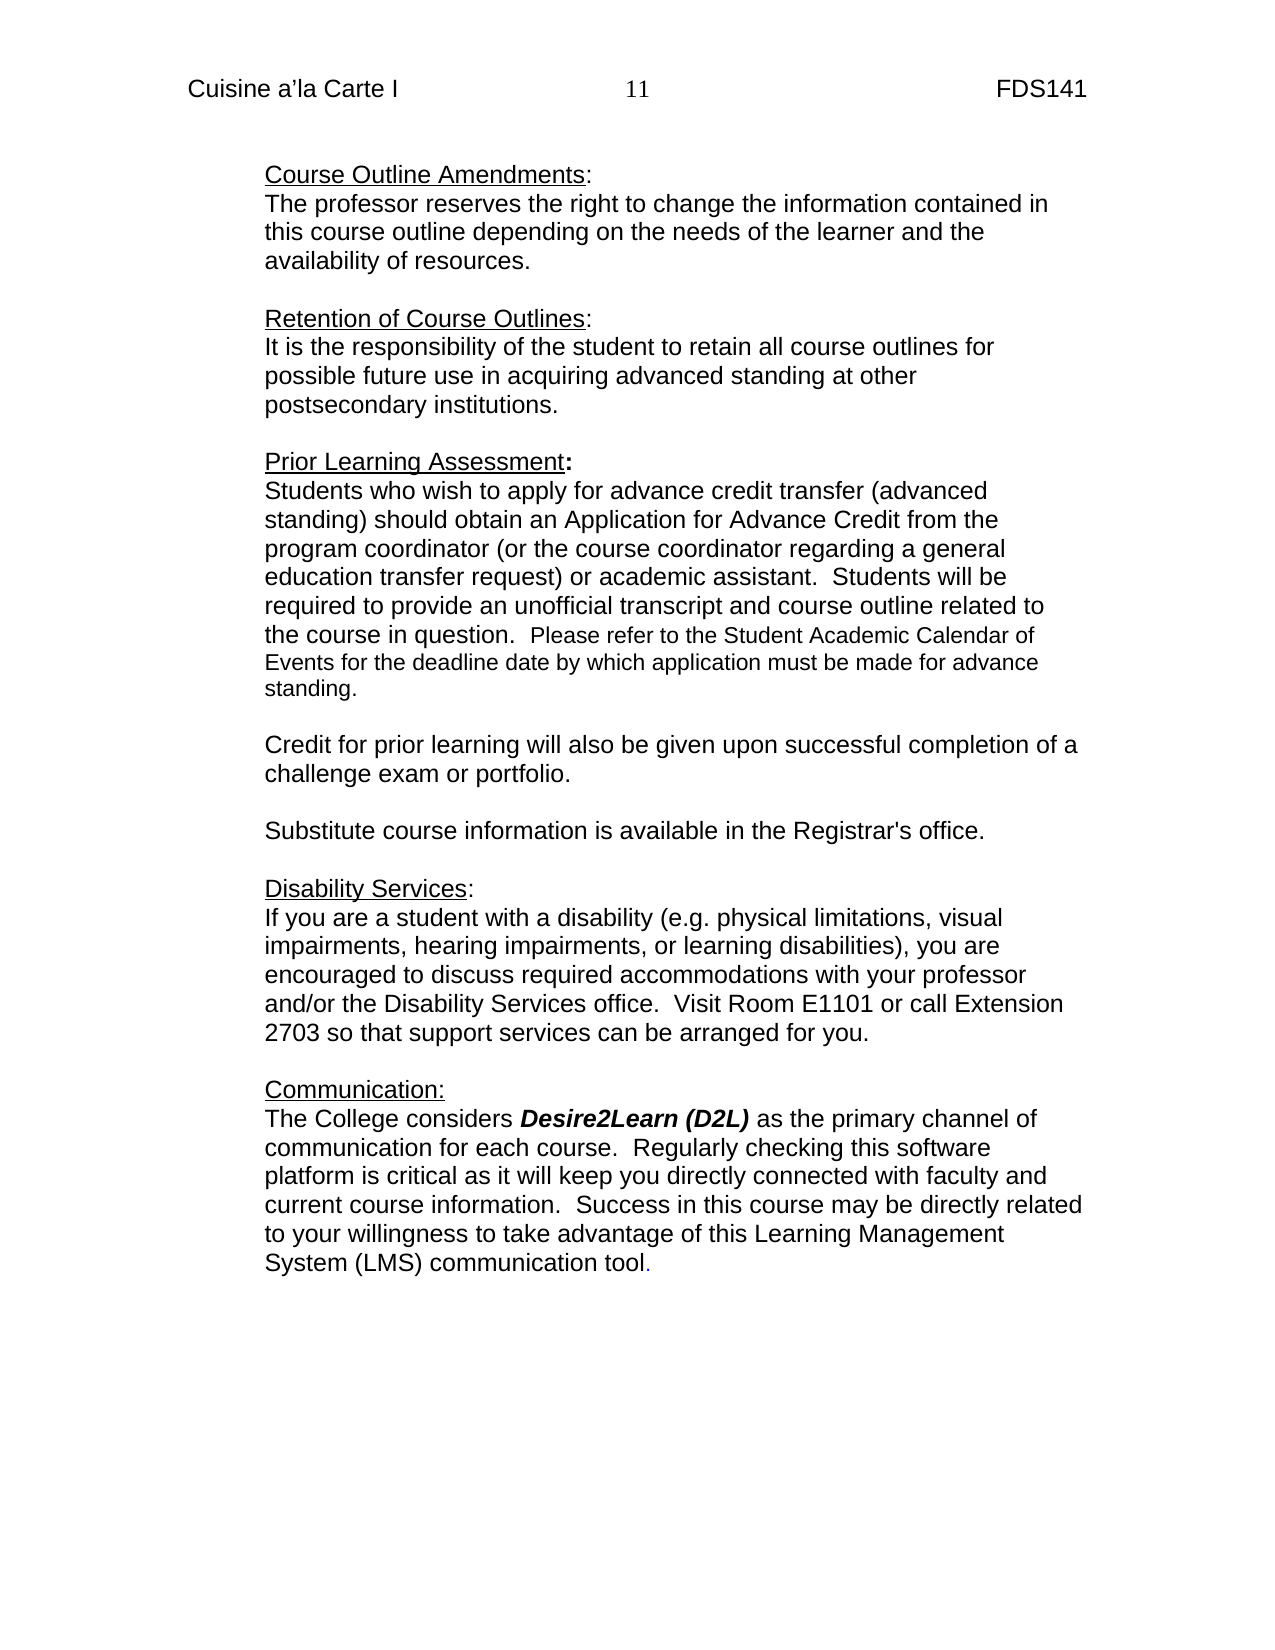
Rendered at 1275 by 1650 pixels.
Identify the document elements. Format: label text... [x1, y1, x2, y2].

table_cell Prior Learning Assessment: Students who wish to apply for advance credit transfer (advanced standing) should obtain an Application for Advance Credit from the program coordinator (or the course coordinator regarding a general education transfer request) or academic assistant. Students will be required to provide an unofficial transcript and course outline related to the course in question. Please refer to the Student Academic Calendar of Events for the deadline date by which application must be made for advance standing. Credit for prior learning will also be given upon successful completion of a challenge exam or portfolio. Substitute course information is available in the Registrar's office. [253, 447, 1097, 874]
table_header Course Outline Amendments: The professor reserves the right to change the information contained in this course outline depending on the needs of the learner and the availability of resources. [253, 160, 1097, 303]
table_cell Communication: The College considers Desire2Learn (D2L) as the primary channel of communication for each course. Regularly checking this software platform is critical as it will keep you directly connected with faculty and current course information. Success in this course may be directly related to your willingness to take advantage of this Learning Management System () communication tool. [253, 1075, 1097, 1305]
table_cell Retention of Course Outlines: It is the responsibility of the student to retain all course outlines for possible future use in acquiring advanced standing at other postsecondary institutions. [253, 304, 1097, 447]
table_cell Disability Services: If you are a student with a disability (e.g. physical limitations, visual impairments, hearing impairments, or learning disabilities), you are encouraged to discuss required accommodations with your professor and/or the Disability Services office. Visit Room E1101 or call Extension 2703 so that support services can be arranged for you. [253, 874, 1097, 1075]
